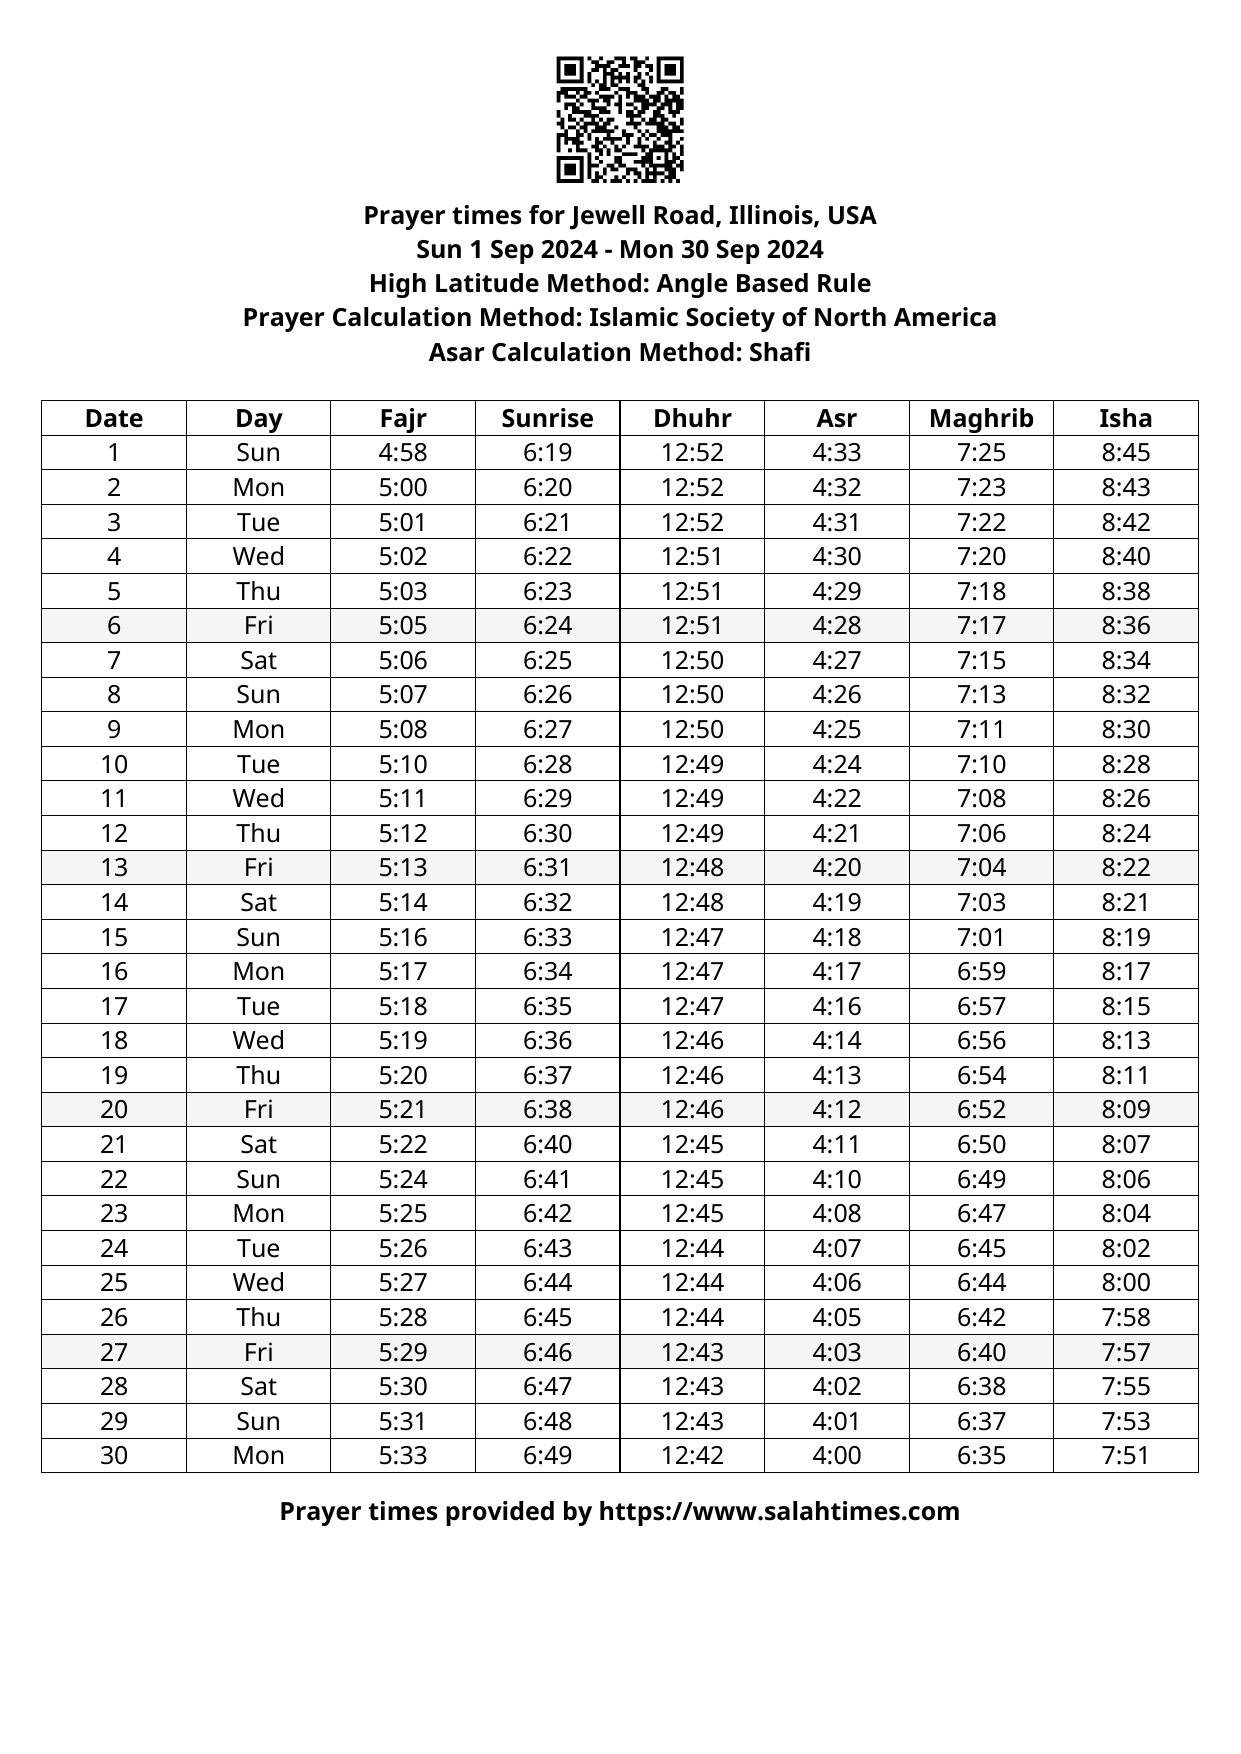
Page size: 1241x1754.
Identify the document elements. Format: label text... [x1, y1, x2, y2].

table_cell 5:27 [331, 1266, 475, 1299]
table_cell 7:22 [910, 505, 1053, 538]
table_cell 4:33 [765, 436, 909, 469]
text High Latitude Method: Angle Based Rule [42, 266, 1198, 300]
table_cell 26 [42, 1300, 186, 1334]
table_cell Sun [187, 436, 330, 469]
table_cell 7:25 [910, 436, 1053, 469]
table_cell 3 [42, 505, 186, 538]
table_cell 8:45 [1054, 436, 1198, 469]
text Asar Calculation Method: Shafi [42, 334, 1198, 368]
table_cell 7:11 [910, 712, 1053, 746]
table_cell 12:52 [621, 436, 764, 469]
table_cell 6:38 [476, 1093, 619, 1126]
table_cell 8:02 [1054, 1231, 1198, 1264]
table_cell 4:02 [765, 1369, 909, 1403]
table_cell 12:44 [621, 1300, 764, 1334]
table_cell Fri [187, 1335, 330, 1368]
table_cell 5:26 [331, 1231, 475, 1264]
table_cell 4:11 [765, 1127, 909, 1161]
table_cell Sun [187, 1404, 330, 1437]
table_cell Wed [187, 539, 330, 573]
table_cell Fri [187, 851, 330, 884]
table_cell 4:25 [765, 712, 909, 746]
table_cell 8:00 [1054, 1266, 1198, 1299]
table_cell 8:21 [1054, 885, 1198, 919]
text Prayer times provided by https://www.salahtimes.com [42, 1494, 1198, 1528]
table_cell 8:11 [1054, 1058, 1198, 1092]
table_cell 4:01 [765, 1404, 909, 1437]
table_cell Mon [187, 1196, 330, 1230]
table_cell 5:28 [331, 1300, 475, 1334]
table_cell Mon [187, 470, 330, 504]
table_cell 6:27 [476, 712, 619, 746]
table_cell 6:42 [910, 1300, 1053, 1334]
table_cell 28 [42, 1369, 186, 1403]
table_cell 4:29 [765, 574, 909, 607]
table_cell 5:08 [331, 712, 475, 746]
table_cell 7:17 [910, 609, 1053, 642]
table_cell 6:47 [476, 1369, 619, 1403]
table_cell 4:30 [765, 539, 909, 573]
table_cell 8:09 [1054, 1093, 1198, 1126]
table_cell 4:27 [765, 643, 909, 677]
table_cell 5 [42, 574, 186, 607]
table_cell 4:20 [765, 851, 909, 884]
table_cell 7:10 [910, 747, 1053, 780]
table_cell Tue [187, 747, 330, 780]
table_cell Sat [187, 643, 330, 677]
table_cell 12:46 [621, 1093, 764, 1126]
table_cell 4:16 [765, 989, 909, 1022]
table_cell 21 [42, 1127, 186, 1161]
text Prayer times for Jewell Road, Illinois, USA [42, 198, 1198, 232]
table_cell 8:36 [1054, 609, 1198, 642]
table_cell 4:22 [765, 781, 909, 815]
table_cell 12:44 [621, 1266, 764, 1299]
table_cell 6:33 [476, 920, 619, 953]
table_cell 4:14 [765, 1024, 909, 1057]
table_cell 4:24 [765, 747, 909, 780]
table_cell 6:52 [910, 1093, 1053, 1126]
table_cell Sat [187, 885, 330, 919]
table_cell 12:47 [621, 920, 764, 953]
table_cell 23 [42, 1196, 186, 1230]
table_cell 5:30 [331, 1369, 475, 1403]
table_cell 8:28 [1054, 747, 1198, 780]
table_header Asr [765, 401, 909, 434]
table_cell Tue [187, 505, 330, 538]
table_cell 12:52 [621, 505, 764, 538]
table_cell 6:35 [910, 1439, 1053, 1472]
table_cell 19 [42, 1058, 186, 1092]
table_cell Sat [187, 1127, 330, 1161]
table_cell Mon [187, 712, 330, 746]
table_cell 12:46 [621, 1058, 764, 1092]
table_cell 5:14 [331, 885, 475, 919]
table_cell 12:45 [621, 1127, 764, 1161]
table_cell 8 [42, 678, 186, 711]
table_cell 11 [42, 781, 186, 815]
table_cell 4:10 [765, 1162, 909, 1195]
table_cell 4:31 [765, 505, 909, 538]
table_cell 6:25 [476, 643, 619, 677]
table_cell 5:13 [331, 851, 475, 884]
table_cell 12:48 [621, 851, 764, 884]
table_cell 8:06 [1054, 1162, 1198, 1195]
table_cell 2 [42, 470, 186, 504]
table_cell 6:40 [910, 1335, 1053, 1368]
table_cell 6:38 [910, 1369, 1053, 1403]
table_cell 4:08 [765, 1196, 909, 1230]
table_cell 6:19 [476, 436, 619, 469]
table_cell Sun [187, 678, 330, 711]
table_cell 6:49 [476, 1439, 619, 1472]
table_cell 4:26 [765, 678, 909, 711]
table_cell 9 [42, 712, 186, 746]
table_cell 8:24 [1054, 816, 1198, 849]
table_cell 7:55 [1054, 1369, 1198, 1403]
table_cell 8:07 [1054, 1127, 1198, 1161]
table_cell 5:05 [331, 609, 475, 642]
table_cell 5:03 [331, 574, 475, 607]
table_header Sunrise [476, 401, 619, 434]
table_cell 7:18 [910, 574, 1053, 607]
table_cell 12:50 [621, 643, 764, 677]
table_cell 22 [42, 1162, 186, 1195]
table_cell 1 [42, 436, 186, 469]
table_cell 4:13 [765, 1058, 909, 1092]
table_cell 6:44 [910, 1266, 1053, 1299]
table_header Maghrib [910, 401, 1053, 434]
table_cell 12:45 [621, 1162, 764, 1195]
table_cell 27 [42, 1335, 186, 1368]
table_cell 8:22 [1054, 851, 1198, 884]
table_cell 6:34 [476, 954, 619, 988]
text Sun 1 Sep 2024 - Mon 30 Sep 2024 [42, 232, 1198, 266]
table_cell Fri [187, 1093, 330, 1126]
table_cell 5:19 [331, 1024, 475, 1057]
table_cell 12:42 [621, 1439, 764, 1472]
table_cell 8:34 [1054, 643, 1198, 677]
table_cell 6:28 [476, 747, 619, 780]
table_cell 7:06 [910, 816, 1053, 849]
table_cell 6:29 [476, 781, 619, 815]
table_cell 7:51 [1054, 1439, 1198, 1472]
table_cell 6 [42, 609, 186, 642]
table_cell 4:19 [765, 885, 909, 919]
table_cell 5:25 [331, 1196, 475, 1230]
table_cell 8:17 [1054, 954, 1198, 988]
table_cell 7:20 [910, 539, 1053, 573]
table_cell 6:24 [476, 609, 619, 642]
table_cell 14 [42, 885, 186, 919]
table_cell 6:46 [476, 1335, 619, 1368]
table_cell Thu [187, 816, 330, 849]
table_cell 7:58 [1054, 1300, 1198, 1334]
table_cell 6:44 [476, 1266, 619, 1299]
table_cell 4:17 [765, 954, 909, 988]
table_cell 5:29 [331, 1335, 475, 1368]
table_cell 12:49 [621, 781, 764, 815]
table_cell 18 [42, 1024, 186, 1057]
table_cell 12:50 [621, 678, 764, 711]
table_cell Wed [187, 1266, 330, 1299]
table_cell 7:15 [910, 643, 1053, 677]
table_cell 13 [42, 851, 186, 884]
table_cell 5:02 [331, 539, 475, 573]
table_cell 12:49 [621, 747, 764, 780]
table_cell 12:43 [621, 1404, 764, 1437]
table_header Isha [1054, 401, 1198, 434]
table_cell 6:45 [476, 1300, 619, 1334]
table_cell 7:13 [910, 678, 1053, 711]
table_cell 6:59 [910, 954, 1053, 988]
table_header Dhuhr [621, 401, 764, 434]
table_cell 4:58 [331, 436, 475, 469]
table_cell 5:11 [331, 781, 475, 815]
table_cell 6:23 [476, 574, 619, 607]
table_header Day [187, 401, 330, 434]
table_cell 5:10 [331, 747, 475, 780]
table_cell 12:52 [621, 470, 764, 504]
table_cell Mon [187, 954, 330, 988]
table_cell 7:23 [910, 470, 1053, 504]
table_cell 5:31 [331, 1404, 475, 1437]
table_cell 7:01 [910, 920, 1053, 953]
table_cell 29 [42, 1404, 186, 1437]
table_cell 8:15 [1054, 989, 1198, 1022]
table_cell 25 [42, 1266, 186, 1299]
table_cell 7 [42, 643, 186, 677]
table_cell 4:32 [765, 470, 909, 504]
table_cell Thu [187, 574, 330, 607]
table_cell 12:47 [621, 989, 764, 1022]
table_cell 6:49 [910, 1162, 1053, 1195]
table_cell 7:53 [1054, 1404, 1198, 1437]
table_cell 12:47 [621, 954, 764, 988]
table_cell 12:50 [621, 712, 764, 746]
table_cell 5:00 [331, 470, 475, 504]
table_cell Sat [187, 1369, 330, 1403]
table_cell 6:50 [910, 1127, 1053, 1161]
table_cell 5:22 [331, 1127, 475, 1161]
table_cell 5:07 [331, 678, 475, 711]
table_header Fajr [331, 401, 475, 434]
table_cell Tue [187, 1231, 330, 1264]
table_cell 5:33 [331, 1439, 475, 1472]
table_cell 6:56 [910, 1024, 1053, 1057]
table_header Date [42, 401, 186, 434]
table_cell 8:40 [1054, 539, 1198, 573]
table_cell 5:24 [331, 1162, 475, 1195]
table_cell Mon [187, 1439, 330, 1472]
table_cell 17 [42, 989, 186, 1022]
table_cell 4:06 [765, 1266, 909, 1299]
table_cell 5:01 [331, 505, 475, 538]
table_cell 12:51 [621, 609, 764, 642]
table_cell 5:21 [331, 1093, 475, 1126]
table_cell 4:05 [765, 1300, 909, 1334]
table_cell 6:40 [476, 1127, 619, 1161]
table_cell 20 [42, 1093, 186, 1126]
table_cell 6:20 [476, 470, 619, 504]
table_cell 6:45 [910, 1231, 1053, 1264]
table_cell 4 [42, 539, 186, 573]
table_cell 8:19 [1054, 920, 1198, 953]
table_cell 8:13 [1054, 1024, 1198, 1057]
table_cell 7:57 [1054, 1335, 1198, 1368]
table_cell 12:51 [621, 539, 764, 573]
picture [542, 41, 699, 198]
table_cell 6:21 [476, 505, 619, 538]
table_cell 6:43 [476, 1231, 619, 1264]
table_cell 24 [42, 1231, 186, 1264]
table_cell 6:37 [910, 1404, 1053, 1437]
table_cell 8:26 [1054, 781, 1198, 815]
table_cell 6:31 [476, 851, 619, 884]
table_cell 12:44 [621, 1231, 764, 1264]
table_cell 8:38 [1054, 574, 1198, 607]
table_cell 4:07 [765, 1231, 909, 1264]
table_cell 8:42 [1054, 505, 1198, 538]
table_cell Fri [187, 609, 330, 642]
table_cell 4:00 [765, 1439, 909, 1472]
table_cell 6:32 [476, 885, 619, 919]
table_cell 4:18 [765, 920, 909, 953]
table_cell 6:57 [910, 989, 1053, 1022]
table_cell 5:06 [331, 643, 475, 677]
table_cell Tue [187, 989, 330, 1022]
table_cell 7:04 [910, 851, 1053, 884]
table_cell 6:35 [476, 989, 619, 1022]
table_cell Thu [187, 1058, 330, 1092]
table_cell 12:49 [621, 816, 764, 849]
table_cell 6:26 [476, 678, 619, 711]
table_cell Sun [187, 920, 330, 953]
table_cell 6:48 [476, 1404, 619, 1437]
table_cell Thu [187, 1300, 330, 1334]
table_cell 8:30 [1054, 712, 1198, 746]
table_cell 8:32 [1054, 678, 1198, 711]
table_cell 7:08 [910, 781, 1053, 815]
table_cell 6:30 [476, 816, 619, 849]
table_cell 4:12 [765, 1093, 909, 1126]
table_cell 12:43 [621, 1369, 764, 1403]
table_cell 6:54 [910, 1058, 1053, 1092]
table_cell 6:37 [476, 1058, 619, 1092]
table_cell 12:43 [621, 1335, 764, 1368]
text Prayer Calculation Method: Islamic Society of North America [42, 300, 1198, 334]
table_cell 7:03 [910, 885, 1053, 919]
table_cell 4:03 [765, 1335, 909, 1368]
table_cell 12 [42, 816, 186, 849]
table_cell 10 [42, 747, 186, 780]
table_cell 6:36 [476, 1024, 619, 1057]
table_cell 12:45 [621, 1196, 764, 1230]
table_cell 5:12 [331, 816, 475, 849]
table_cell 6:22 [476, 539, 619, 573]
table_cell 15 [42, 920, 186, 953]
table_cell 4:28 [765, 609, 909, 642]
table_cell 6:47 [910, 1196, 1053, 1230]
table_cell 12:51 [621, 574, 764, 607]
table_cell 30 [42, 1439, 186, 1472]
table_cell 6:41 [476, 1162, 619, 1195]
table_cell 8:04 [1054, 1196, 1198, 1230]
table_cell 5:16 [331, 920, 475, 953]
table_cell 12:48 [621, 885, 764, 919]
table_cell 6:42 [476, 1196, 619, 1230]
table_cell Sun [187, 1162, 330, 1195]
table_cell 5:20 [331, 1058, 475, 1092]
table_cell 12:46 [621, 1024, 764, 1057]
table_cell Wed [187, 1024, 330, 1057]
table_cell 16 [42, 954, 186, 988]
table_cell 5:17 [331, 954, 475, 988]
table_cell 5:18 [331, 989, 475, 1022]
table_cell 4:21 [765, 816, 909, 849]
table_cell 8:43 [1054, 470, 1198, 504]
table_cell Wed [187, 781, 330, 815]
